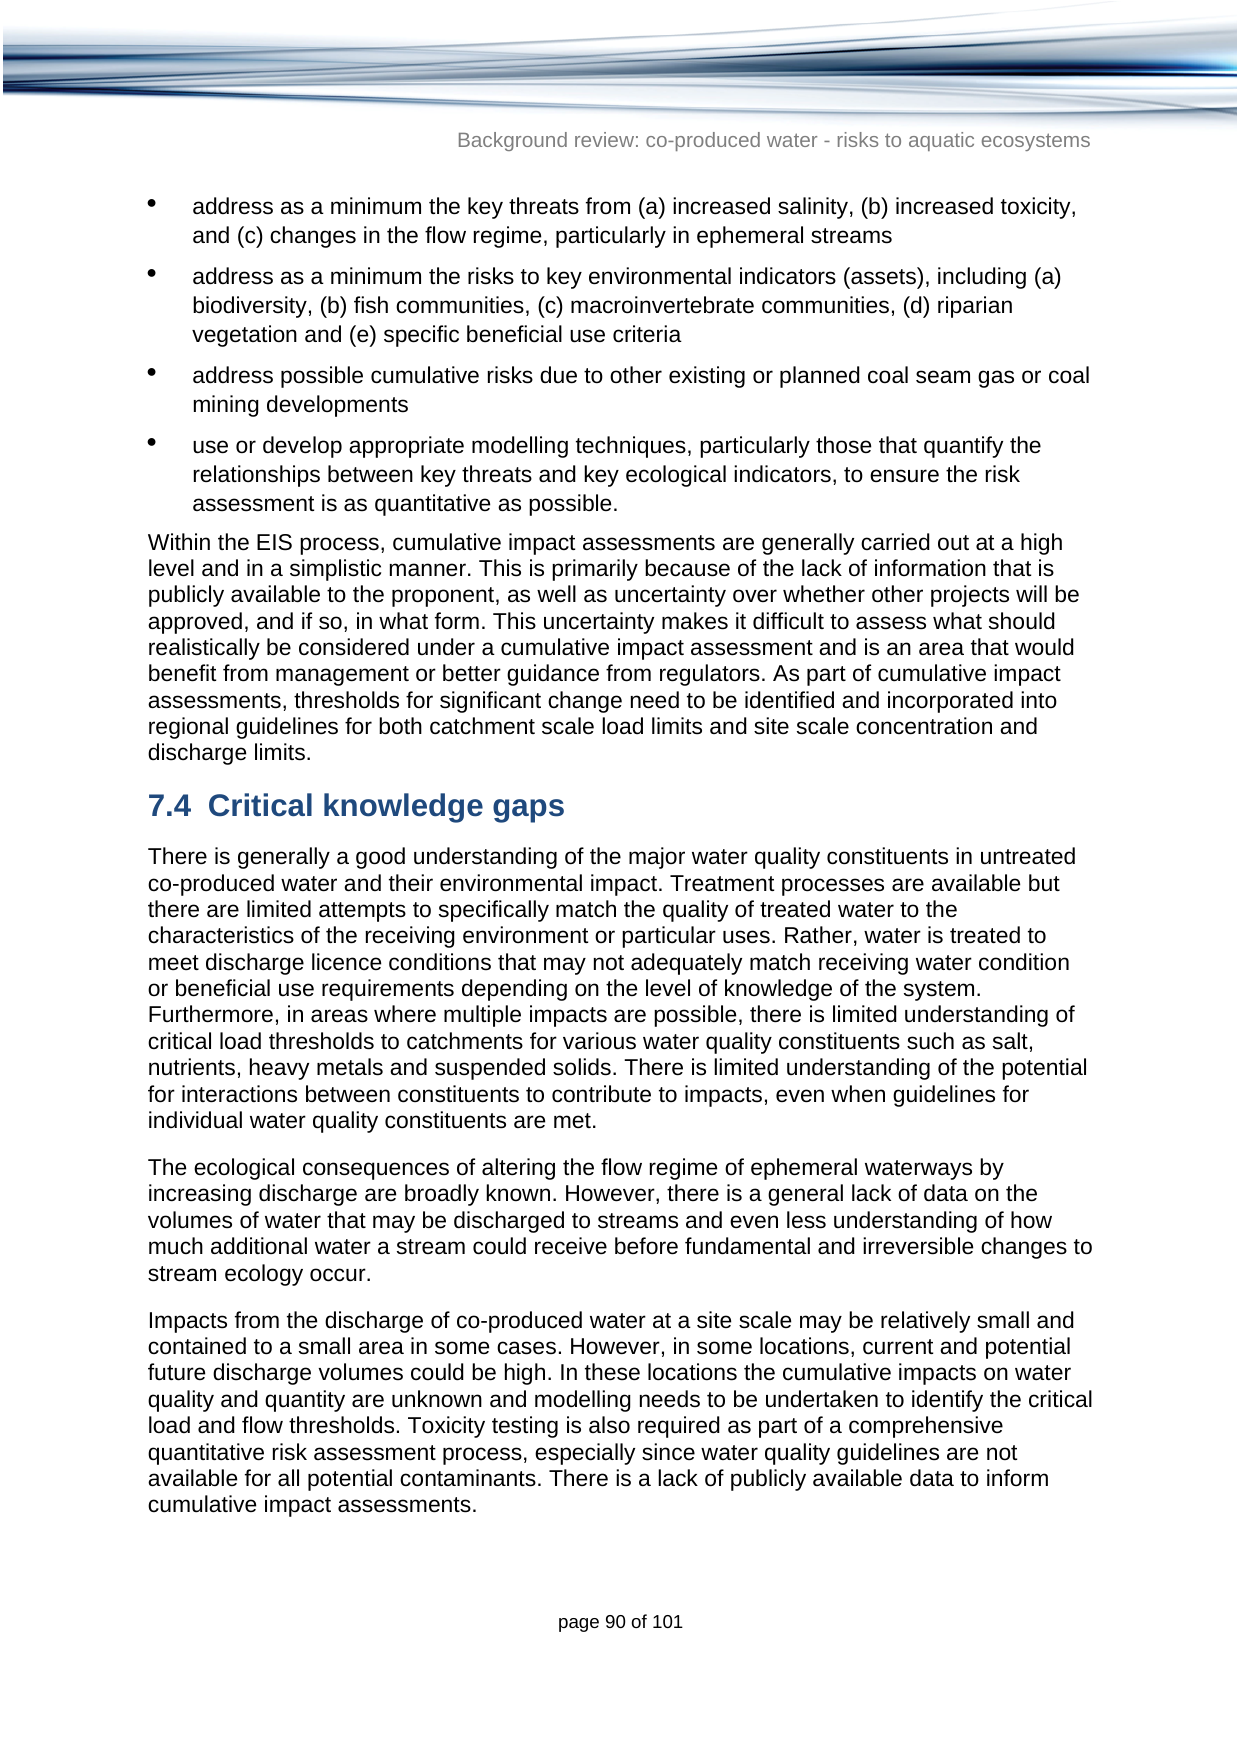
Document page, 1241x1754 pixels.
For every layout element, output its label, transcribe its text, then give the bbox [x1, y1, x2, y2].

picture [524, 137, 530, 144]
text The ecological consequences of altering the flow regime of ephemeral waterways by increasing discharge are broadly known. However, there is a general lack of data on the volumes of water that may be discharged to streams and even less understanding of how much additional water a stream could receive before fundamental and irreversible changes to stream ecology occur. [148, 1154, 1093, 1286]
picture [659, 137, 665, 144]
text address as a minimum the key threats from (a) increased salinity, (b) increased toxicity, and (c) changes in the flow regime, particularly in ephemeral streams [148, 190, 1093, 248]
text address as a minimum the risks to key environmental indicators (assets), including (a) biodiversity, (b) fish communities, (c) macroinvertebrate communities, (d) riparian vegetation and (e) specific beneficial use criteria [148, 260, 1093, 347]
picture [0, 0, 1241, 144]
text Within the EIS process, cumulative impact assessments are generally carried out at a high level and in a simplistic manner. This is primarily because of the lack of information that is publicly available to the proponent, as well as uncertainty over whether other projects will be approved, and if so, in what form. This uncertainty makes it difficult to assess what should realistically be considered under a cumulative impact assessment and is an area that would benefit from management or better guidance from regulators. As part of cumulative impact assessments, thresholds for significant change need to be identified and incorporated into regional guidelines for both catchment scale load limits and site scale concentration and discharge limits. [148, 528, 1093, 766]
picture [893, 137, 899, 144]
picture [1005, 137, 1011, 144]
subtitle Critical knowledge gaps [148, 787, 1093, 822]
text address possible cumulative risks due to other existing or planned coal seam gas or coal mining developments [148, 359, 1093, 417]
text use or develop appropriate modelling techniques, particularly those that quantify the relationships between key threats and key ecological indicators, to ensure the risk assessment is as quantitative as possible. [148, 429, 1093, 517]
picture [695, 137, 701, 144]
picture [677, 137, 683, 144]
text Impacts from the discharge of co-produced water at a site scale may be relatively small and contained to a small area in some cases. However, in some locations, current and potential future discharge volumes could be high. In these locations the cumulative impacts on water quality and quantity are unknown and modelling needs to be undertaken to identify the critical load and flow thresholds. Toxicity testing is also required as part of a comprehensive quantitative risk assessment process, especially since water quality guidelines are not available for all potential contaminants. There is a lack of publicly available data to inform cumulative impact assessments. [148, 1307, 1093, 1517]
text There is generally a good understanding of the major water quality constituents in untreated co-produced water and their environmental impact. Treatment processes are available but there are limited attempts to specifically match the quality of treated water to the characteristics of the receiving environment or particular uses. Rather, water is treated to meet discharge licence conditions that may not adequately match receiving water condition or beneficial use requirements depending on the level of knowledge of the system. Furthermore, in areas where multiple impacts are possible, there is limited understanding of critical load thresholds to catchments for various water quality constituents such as salt, nutrients, heavy metals and suspended solids. There is limited understanding of the potential for interactions between constituents to contribute to impacts, even when guidelines for individual water quality constituents are met. [148, 843, 1093, 1133]
